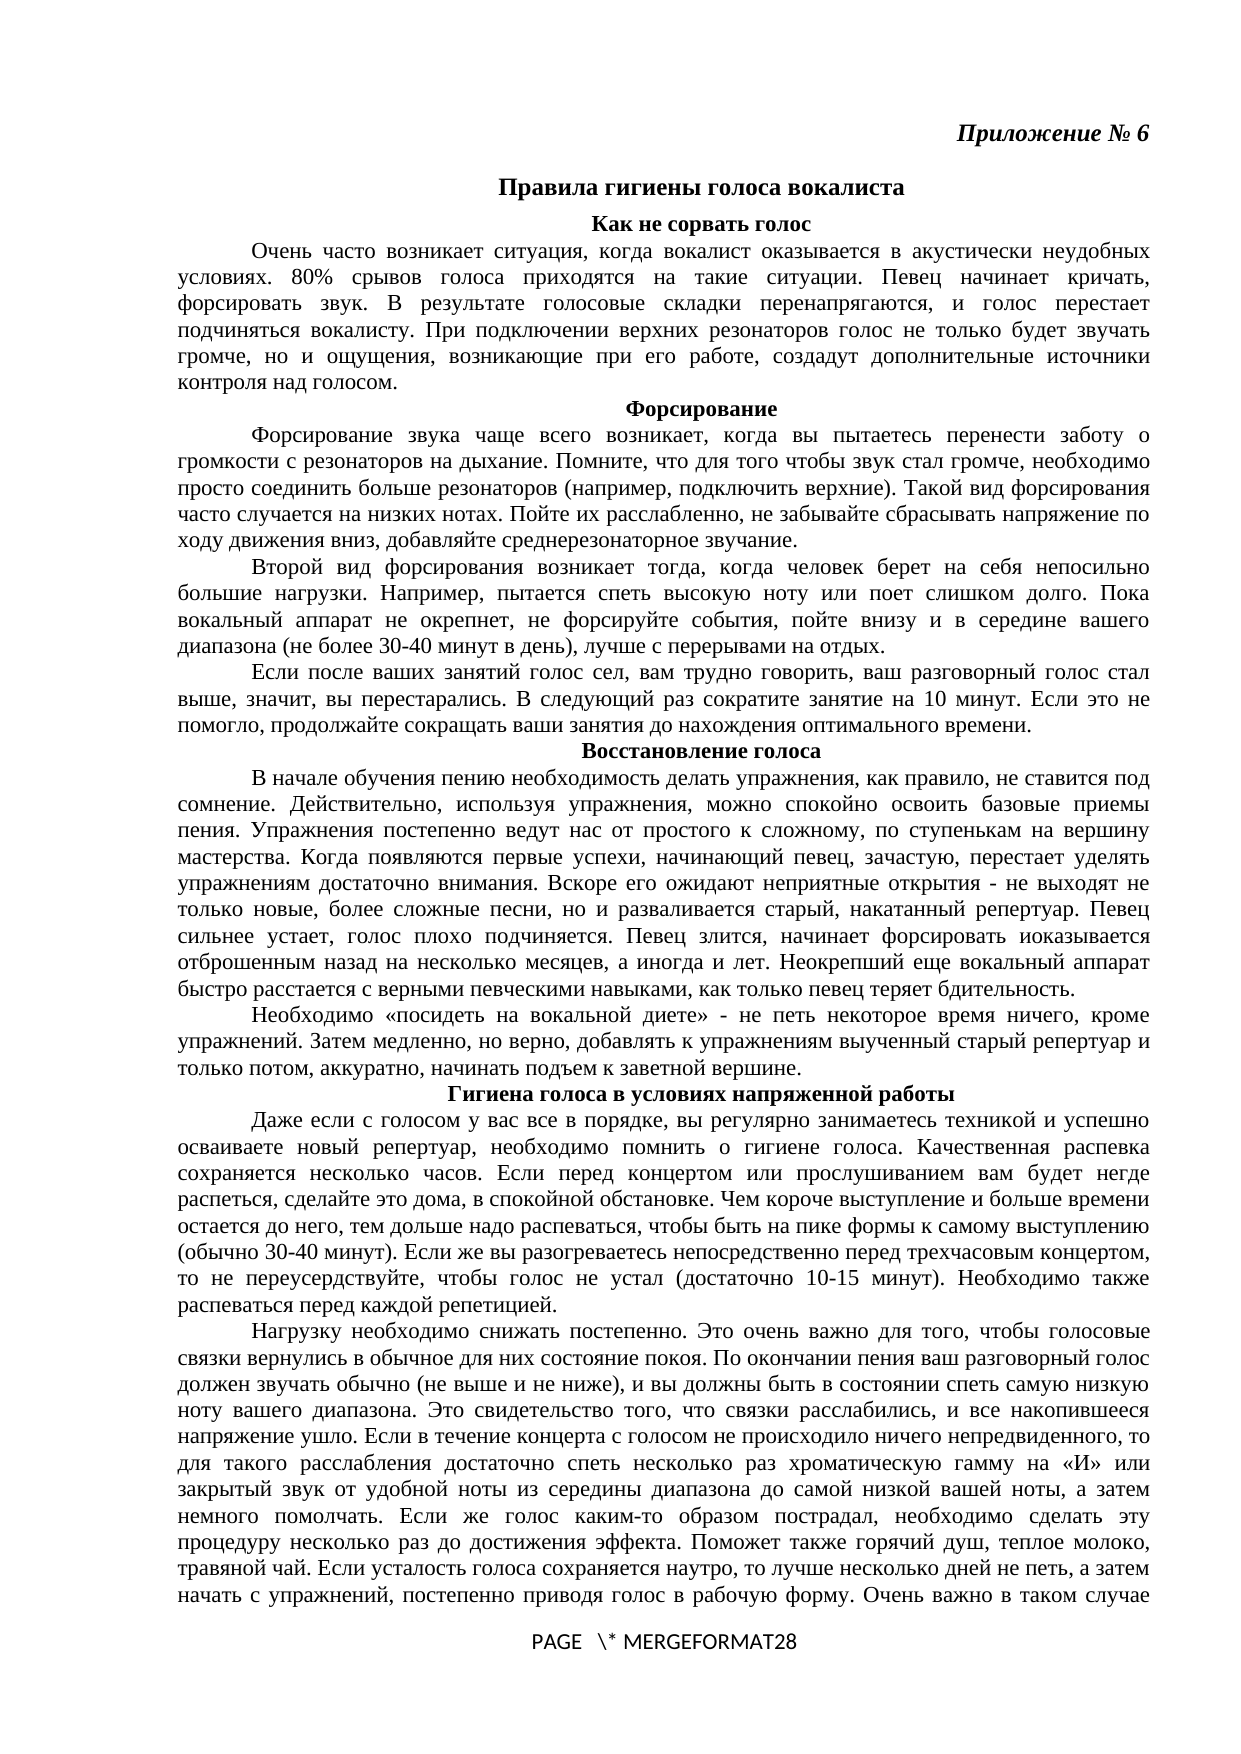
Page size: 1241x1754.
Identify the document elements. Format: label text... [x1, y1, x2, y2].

text Приложение № 6 [177, 118, 1152, 147]
text Форсирование [177, 395, 1152, 421]
text Восстановление голоса [177, 737, 1152, 764]
text Форсирование звука чаще всего возникает, когда вы пытаетесь перенести заботу о громкости с резонаторов на дыхание. Помните, что для того чтобы звук стал громче, необходимо просто соединить больше резонаторов (например, подключить верхние). Такой вид форсирования часто случается на низких нотах. Пойте их расслабленно, не забывайте сбрасывать напряжение по ходу движения вниз, добавляйте среднерезонаторное звучание. [177, 421, 1152, 553]
text Очень часто возникает ситуация, когда вокалист оказывается в акустически неудобных условиях. 80% срывов голоса приходятся на такие ситуации. Певец начинает кричать, форсировать звук. В результате голосовые складки перенапрягаются, и голос перестает подчиняться вокалисту. При подключении верхних резонаторов голос не только будет звучать громче, но и ощущения, возникающие при его работе, создадут дополнительные источники контроля над голосом. [177, 237, 1152, 395]
text Гигиена голоса в условиях напряженной работы [177, 1080, 1152, 1106]
text Как не сорвать голос [177, 210, 1152, 237]
text Если после ваших занятий голос сел, вам трудно говорить, ваш разговорный голос стал выше, значит, вы перестарались. В следующий раз сократите занятие на 10 минут. Если это не помогло, продолжайте сокращать ваши занятия до нахождения оптимального времени. [177, 658, 1152, 737]
text Правила гигиены голоса вокалиста [177, 172, 1152, 201]
text Необходимо «посидеть на вокальной диете» - не петь некоторое время ничего, кроме упражнений. Затем медленно, но верно, добавлять к упражнениям выученный старый репертуар и только потом, аккуратно, начинать подъем к заветной вершине. [177, 1001, 1152, 1080]
text Второй вид форсирования возникает тогда, когда человек берет на себя непосильно большие нагрузки. Например, пытается спеть высокую ноту или поет слишком долго. Пока вокальный аппарат не окрепнет, не форсируйте события, пойте внизу и в середине вашего диапазона (не более 30-40 минут в день), лучше с перерывами на отдых. [177, 553, 1152, 658]
text В начале обучения пению необходимость делать упражнения, как правило, не ставится под сомнение. Действительно, используя упражнения, можно спокойно освоить базовые приемы пения. Упражнения постепенно ведут нас от простого к сложному, по ступенькам на вершину мастерства. Когда появляются первые успехи, начинающий певец, зачастую, перестает уделять упражнениям достаточно внимания. Вскоре его ожидают неприятные открытия - не выходят не только новые, более сложные песни, но и разваливается старый, накатанный репертуар. Певец сильнее устает, голос плохо подчиняется. Певец злится, начинает форсировать иоказывается отброшенным назад на несколько месяцев, а иногда и лет. Неокрепший еще вокальный аппарат быстро расстается с верными певческими навыками, как только певец теряет бдительность. [177, 764, 1152, 1001]
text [177, 1317, 1152, 1607]
text Даже если с голосом у вас все в порядке, вы регулярно занимаетесь техникой и успешно осваиваете новый репертуар, необходимо помнить о гигиене голоса. Качественная распевка сохраняется несколько часов. Если перед концертом или прослушиванием вам будет негде распеться, сделайте это дома, в спокойной обстановке. Чем короче выступление и больше времени остается до него, тем дольше надо распеваться, чтобы быть на пике формы к самому выступлению (обычно 30-40 минут). Если же вы разогреваетесь непосредственно перед трехчасовым концертом, то не переусердствуйте, чтобы голос не устал (достаточно 10-15 минут). Необходимо также распеваться перед каждой репетицией. [177, 1106, 1152, 1317]
